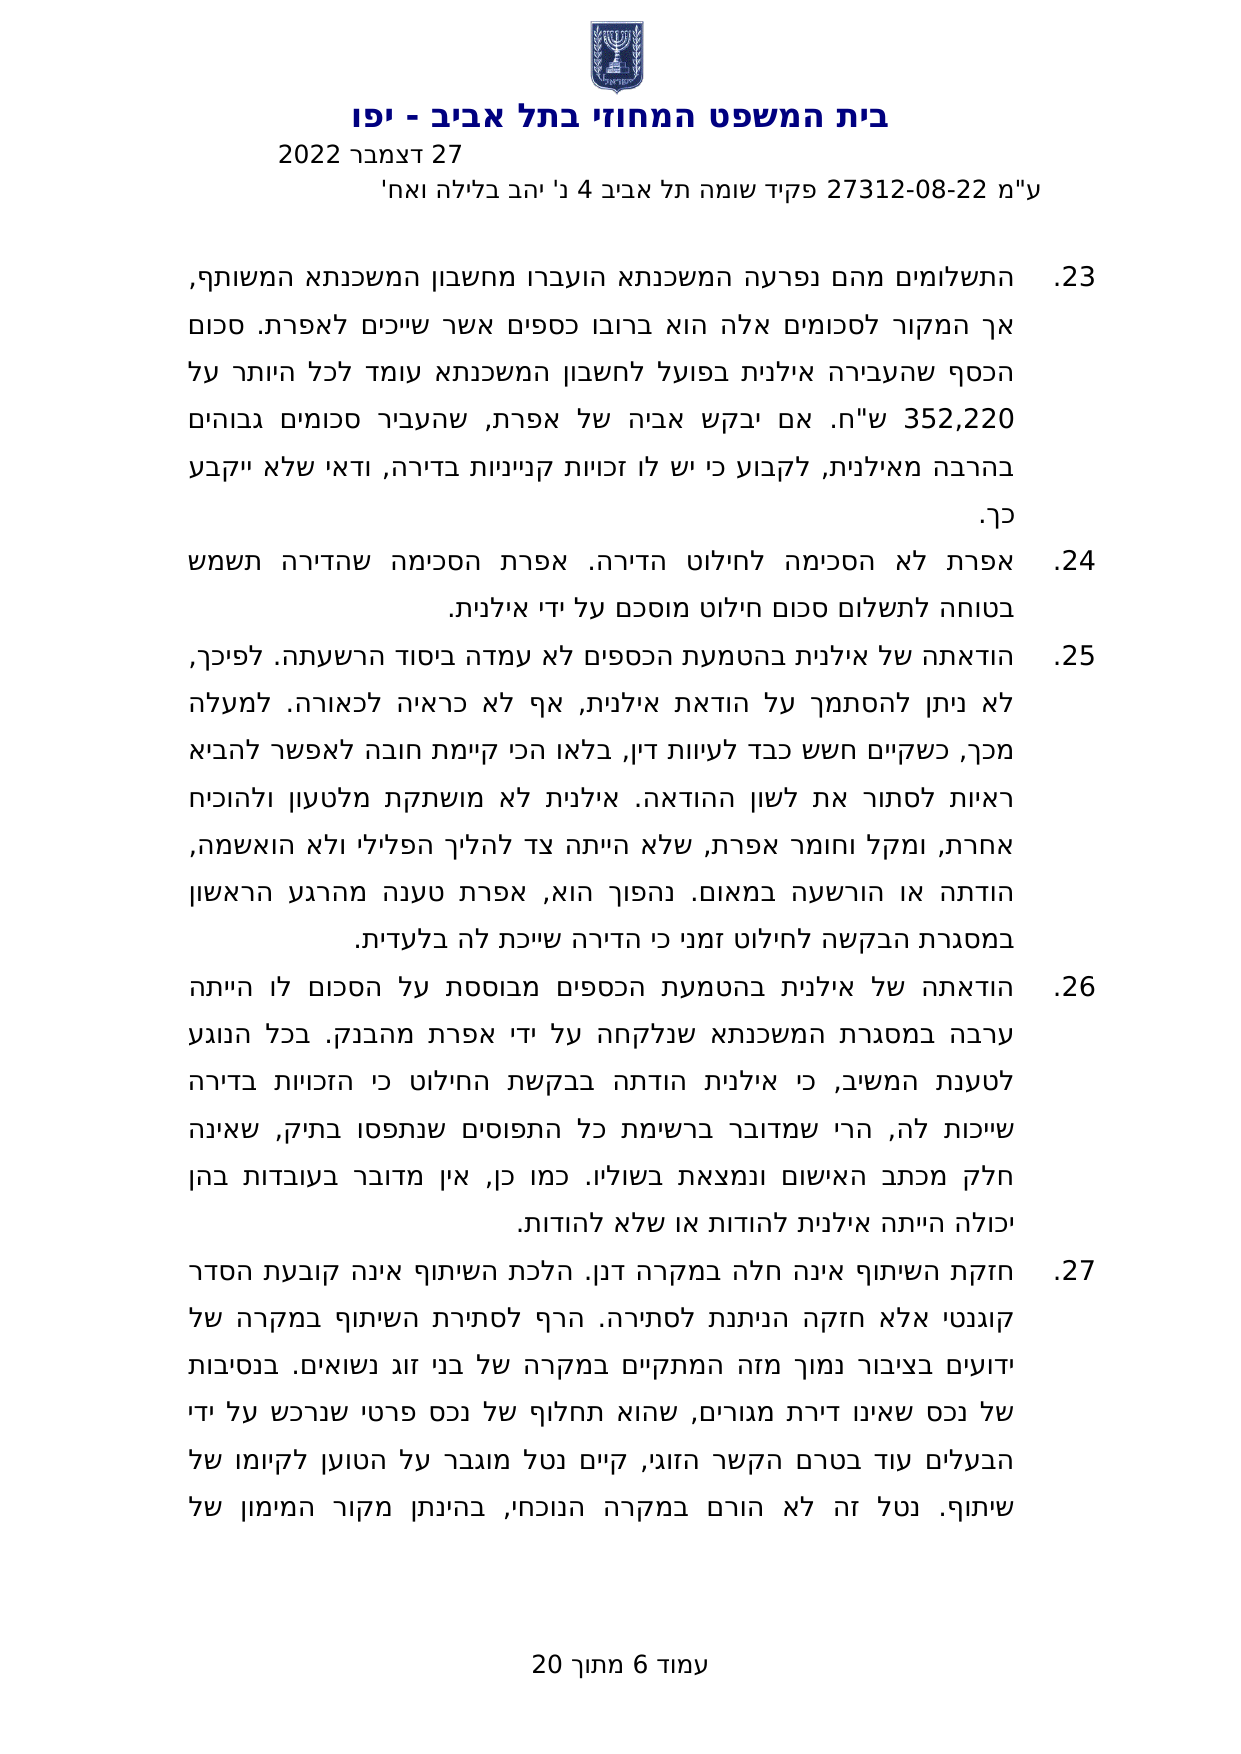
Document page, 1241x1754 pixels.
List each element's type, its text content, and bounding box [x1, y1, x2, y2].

list הודאתה של אילנית בהטמעת הכספים מבוססת על הסכום לו הייתה ערבה במסגרת המשכנתא שנלקחה על ידי אפרת מהבנק. בכל הנוגע לטענת המשיב, כי אילנית הודתה בבקשת החילוט כי הזכויות בדירה שייכות לה, הרי שמדובר ברשימת כל התפוסים שנתפסו בתיק, שאינה חלק מכתב האישום ונמצאת בשוליו. כמו כן, אין מדובר בעובדות בהן יכולה הייתה אילנית להודות או שלא להודות. [187, 971, 1053, 1239]
list התשלומים מהם נפרעה המשכנתא הועברו מחשבון המשכנתא המשותף, אך המקור לסכומים אלה הוא ברובו כספים אשר שייכים לאפרת. סכום הכסף שהעבירה אילנית בפועל לחשבון המשכנתא עומד לכל היותר על 352,220 ש"ח. אם יבקש אביה של אפרת, שהעביר סכומים גבוהים בהרבה מאילנית, לקבוע כי יש לו זכויות קנייניות בדירה, ודאי שלא ייקבע כך. [187, 262, 1053, 530]
list אפרת לא הסכימה לחילוט הדירה. אפרת הסכימה שהדירה תשמש בטוחה לתשלום סכום חילוט מוסכם על ידי אילנית. [187, 546, 1053, 624]
picture [585, 19, 647, 97]
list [187, 1255, 1053, 1523]
list הודאתה של אילנית בהטמעת הכספים לא עמדה ביסוד הרשעתה. לפיכך, לא ניתן להסתמך על הודאת אילנית, אף לא כראיה לכאורה. למעלה מכך, כשקיים חשש כבד לעיוות דין, בלאו הכי קיימת חובה לאפשר להביא ראיות לסתור את לשון ההודאה. אילנית לא מושתקת מלטעון ולהוכיח אחרת, ומקל וחומר אפרת, שלא הייתה צד להליך הפלילי ולא הואשמה, הודתה או הורשעה במאום. נהפוך הוא, אפרת טענה מהרגע הראשון במסגרת הבקשה לחילוט זמני כי הדירה שייכת לה בלעדית. [187, 640, 1053, 955]
